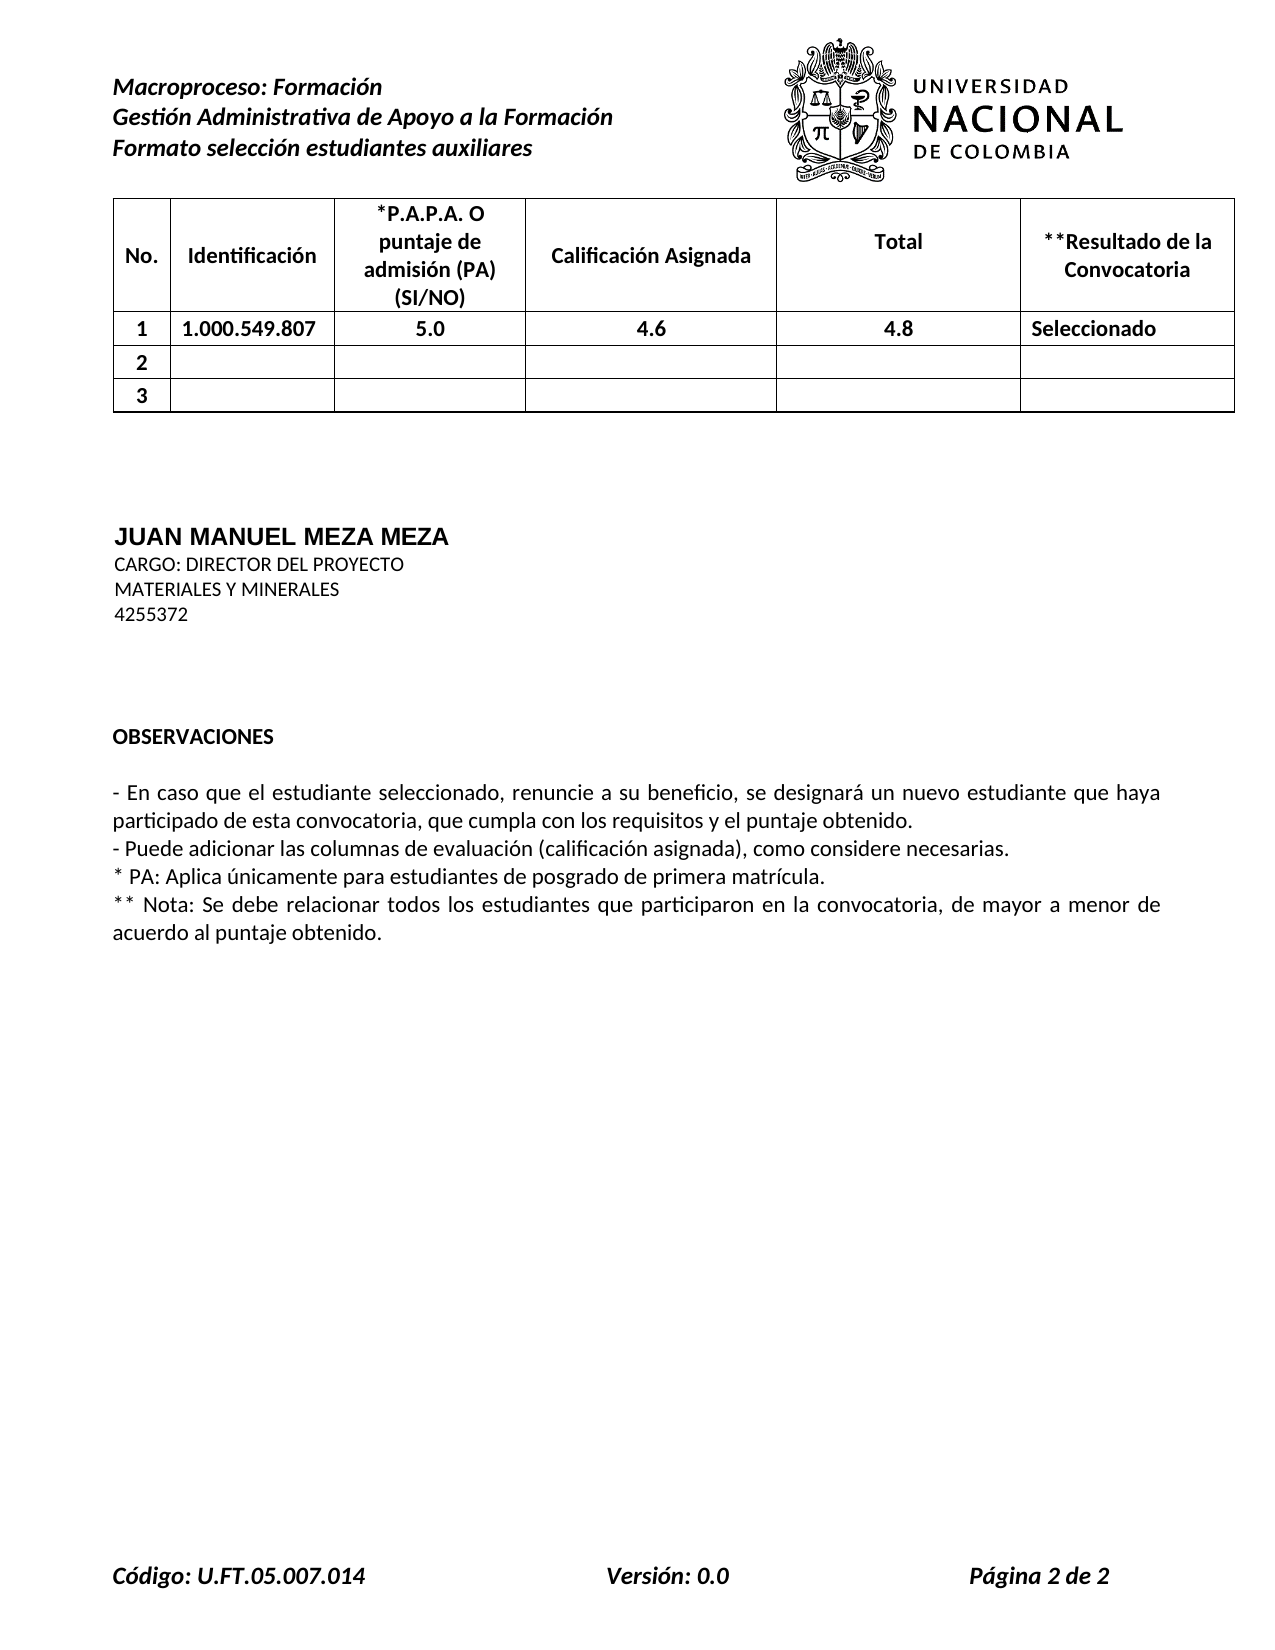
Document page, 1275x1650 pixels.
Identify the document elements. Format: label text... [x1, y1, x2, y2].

table_cell 1.000.549.807 [171, 312, 334, 344]
table_cell [526, 346, 776, 378]
table_cell 4.8 [777, 312, 1020, 344]
table_cell *P.A.P.A. O puntaje de admisión (PA) (SI/NO) [335, 199, 525, 311]
text ** Nota: Se debe relacionar todos los estudiantes que participaron en la convocatoria, de mayor a menor de acuerdo al puntaje obtenido. [112, 890, 1162, 946]
table_cell Seleccionado [1021, 312, 1234, 344]
table_cell **Resultado de la Convocatoria [1021, 199, 1234, 311]
table_cell 4.6 [526, 312, 776, 344]
text - Puede adicionar las columnas de evaluación (calificación asignada), como considere necesarias. [112, 834, 1162, 862]
table_cell 5.0 [335, 312, 525, 344]
picture [748, 2, 1158, 198]
table_cell 3 [114, 379, 170, 411]
table_cell [777, 346, 1020, 378]
table_cell 1 [114, 312, 170, 344]
table_cell [1021, 346, 1234, 378]
text * PA: Aplica únicamente para estudiantes de posgrado de primera matrícula. [112, 862, 1162, 890]
table_cell [526, 379, 776, 411]
table_cell [777, 379, 1020, 411]
table_cell [335, 346, 525, 378]
text - En caso que el estudiante seleccionado, renuncie a su beneficio, se designará un nuevo estudiante que haya participado de esta convocatoria, que cumpla con los requisitos y el puntaje obtenido. [112, 778, 1162, 834]
table_cell [1021, 379, 1234, 411]
table_cell Identificación [171, 199, 334, 311]
table_cell [335, 379, 525, 411]
table_cell 2 [114, 346, 170, 378]
table_cell Total [777, 199, 1020, 311]
table_cell No. [114, 199, 170, 311]
table_cell Calificación Asignada [526, 199, 776, 311]
text OBSERVACIONES [112, 722, 1162, 750]
table_cell [171, 379, 334, 411]
table_cell [171, 346, 334, 378]
